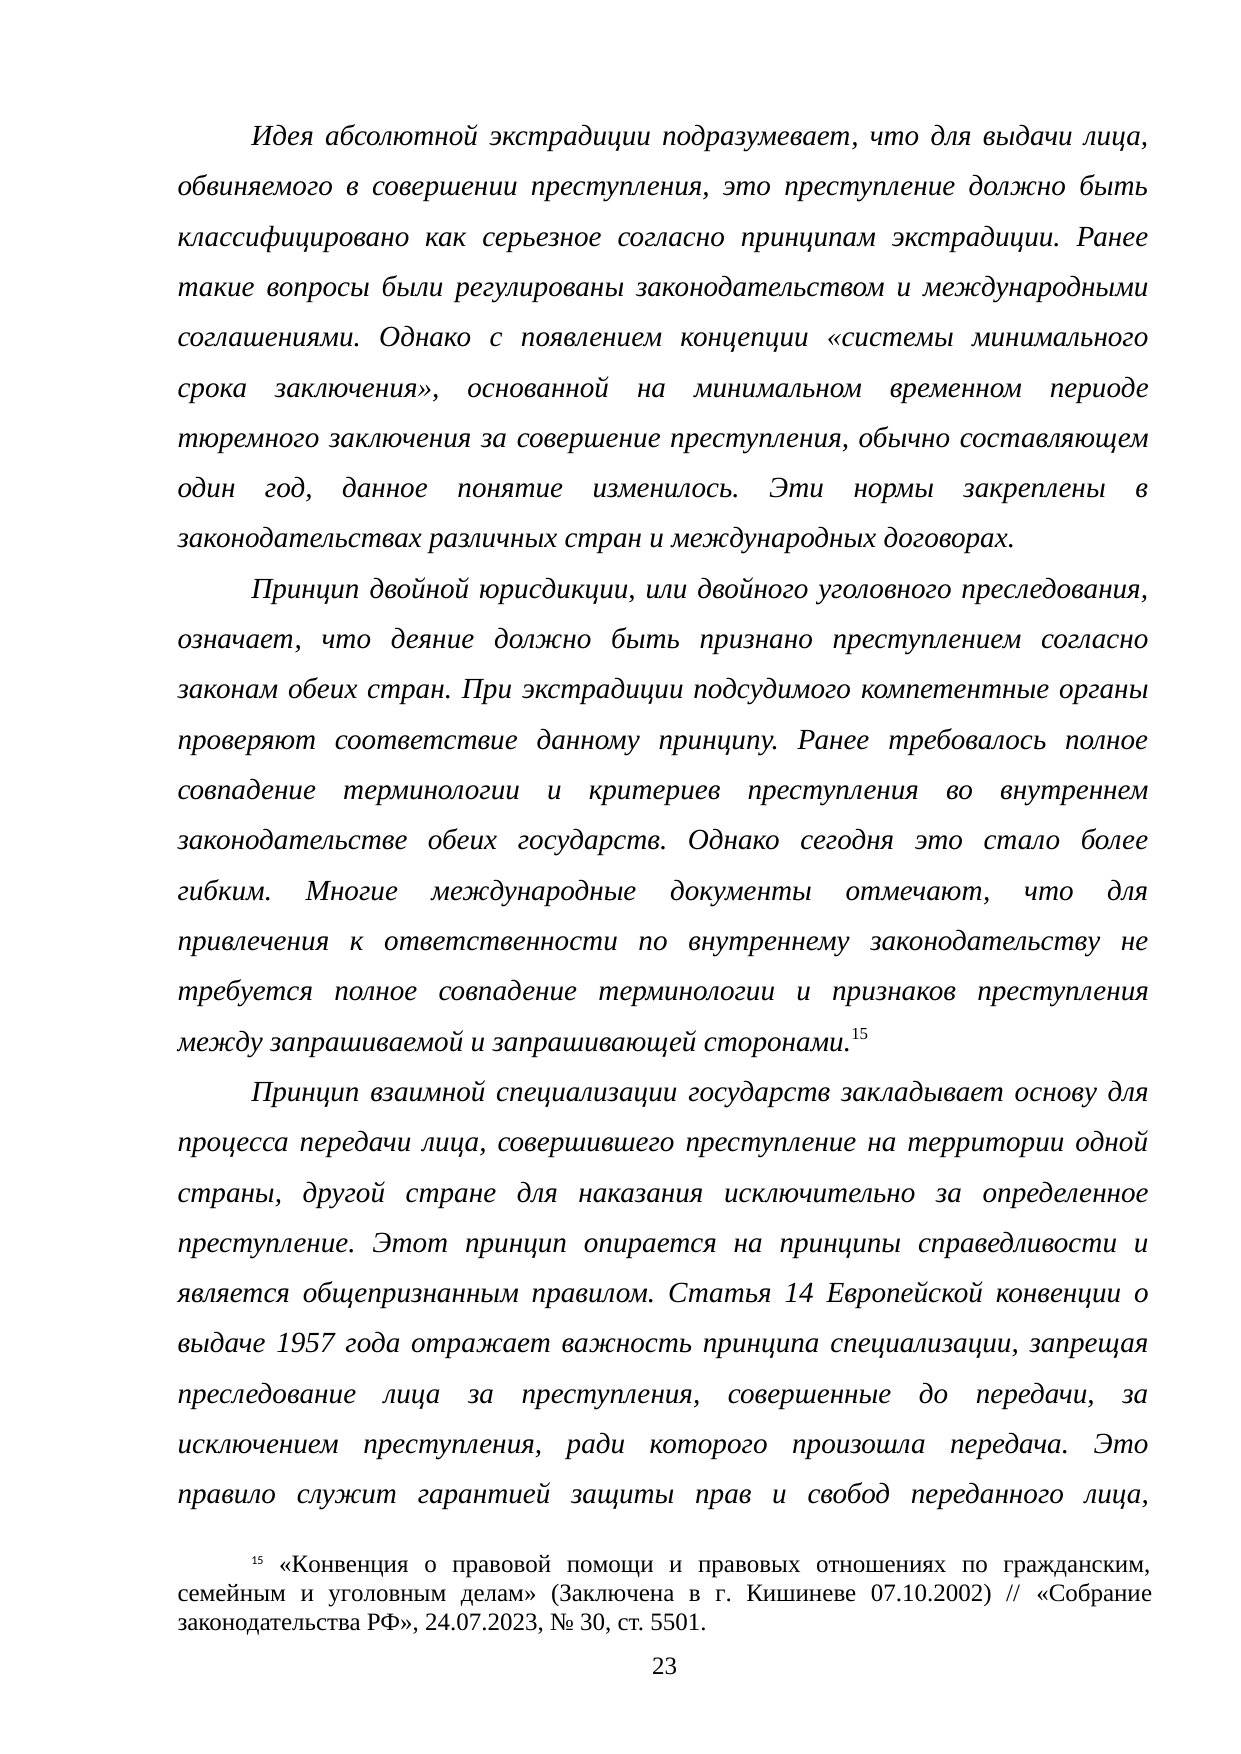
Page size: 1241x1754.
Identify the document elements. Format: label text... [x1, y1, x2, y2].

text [177, 1074, 1152, 1510]
text Принцип двойной юрисдикции, или двойного уголовного преследования, означает, что деяние должно быть признано преступлением согласно законам обеих стран. При экстрадиции подсудимого компетентные органы проверяют соответствие данному принципу. Ранее требовалось полное совпадение терминологии и критериев преступления во внутреннем законодательстве обеих государств. Однако сегодня это стало более гибким. Многие международные документы отмечают, что для привлечения к ответственности по внутреннему законодательству не требуется полное совпадение терминологии и признаков преступления между запрашиваемой и запрашивающей сторонами. [177, 571, 1152, 1057]
text Идея абсолютной экстрадиции подразумевает, что для выдачи лица, обвиняемого в совершении преступления, это преступление должно быть классифицировано как серьезное согласно принципам экстрадиции. Ранее такие вопросы были регулированы законодательством и международными соглашениями. Однако с появлением концепции «системы минимального срока заключения», основанной на минимальном временном периоде тюремного заключения за совершение преступления, обычно составляющем один год, данное понятие изменилось. Эти нормы закреплены в законодательствах различных стран и международных договорах. [177, 118, 1152, 554]
